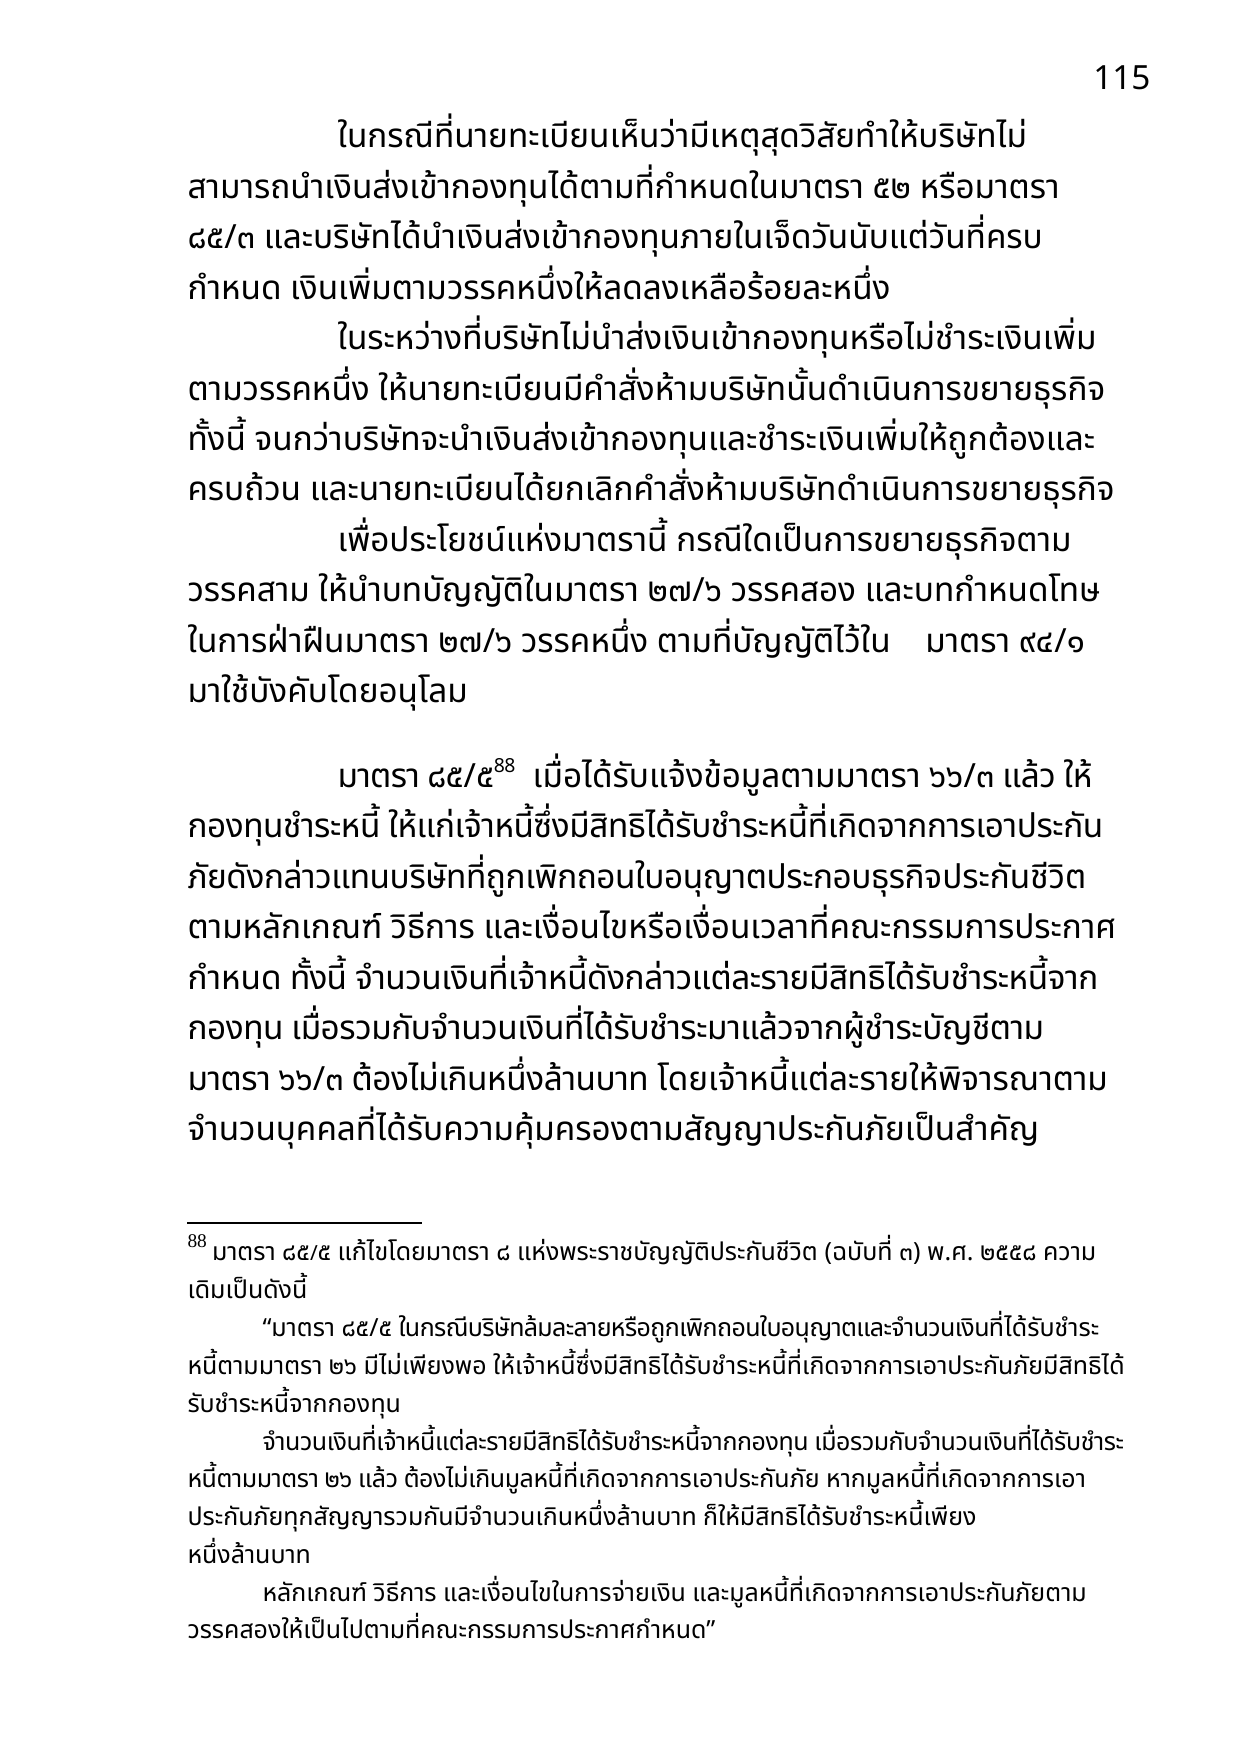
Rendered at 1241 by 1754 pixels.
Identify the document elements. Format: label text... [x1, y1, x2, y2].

text ในระหว่างที่บริษัทไม่นำส่งเงินเข้ากองทุนหรือไม่ชำระเงินเพิ่มตามวรรคหนึ่ง ให้นายทะเบียนมีคำสั่งห้ามบริษัทนั้นดำเนินการขยายธุรกิจ ทั้งนี้ จนกว่าบริษัทจะนำเงินส่งเข้ากองทุนและชำระเงินเพิ่มให้ถูกต้องและครบถ้วน และนายทะเบียนได้ยกเลิกคำสั่งห้ามบริษัทดำเนินการขยายธุรกิจ [187, 314, 1125, 516]
text ในกรณีที่นายทะเบียนเห็นว่ามีเหตุสุดวิสัยทำให้บริษัทไม่สามารถนำเงินส่งเข้ากองทุนได้ตามที่กำหนดในมาตรา ๕๒ หรือมาตรา ๘๕/๓ และบริษัทได้นำเงินส่งเข้ากองทุนภายในเจ็ดวันนับแต่วันที่ครบกำหนด เงินเพิ่มตามวรรคหนึ่งให้ลดลงเหลือร้อยละหนึ่ง [187, 112, 1125, 314]
text มาตรา ๘๕/๕ เมื่อได้รับแจ้งข้อมูลตามมาตรา ๖๖/๓ แล้ว ให้กองทุนชำระหนี้ ให้แก่เจ้าหนี้ซึ่งมีสิทธิได้รับชำระหนี้ที่เกิดจากการเอาประกันภัยดังกล่าวแทนบริษัทที่ถูกเพิกถอนใบอนุญาตประกอบธุรกิจประกันชีวิตตามหลักเกณฑ์ วิธีการ และเงื่อนไขหรือเงื่อนเวลาที่คณะกรรมการประกาศกำหนด ทั้งนี้ จำนวนเงินที่เจ้าหนี้ดังกล่าวแต่ละรายมีสิทธิได้รับชำระหนี้จากกองทุน เมื่อรวมกับจำนวนเงินที่ได้รับชำระมาแล้วจากผู้ชำระบัญชีตามมาตรา ๖๖/๓ ต้องไม่เกินหนึ่งล้านบาท โดยเจ้าหนี้แต่ละรายให้พิจารณาตามจำนวนบุคคลที่ได้รับความคุ้มครองตามสัญญาประกันภัยเป็นสำคัญ [187, 752, 1125, 1156]
text เพื่อประโยชน์แห่งมาตรานี้ กรณีใดเป็นการขยายธุรกิจตามวรรคสาม ให้นำบทบัญญัติในมาตรา ๒๗/๖ วรรคสอง และบทกำหนดโทษในการฝ่าฝืนมาตรา ๒๗/๖ วรรคหนึ่ง ตามที่บัญญัติไว้ใน มาตรา ๙๔/๑ มาใช้บังคับโดยอนุโลม [187, 516, 1125, 718]
